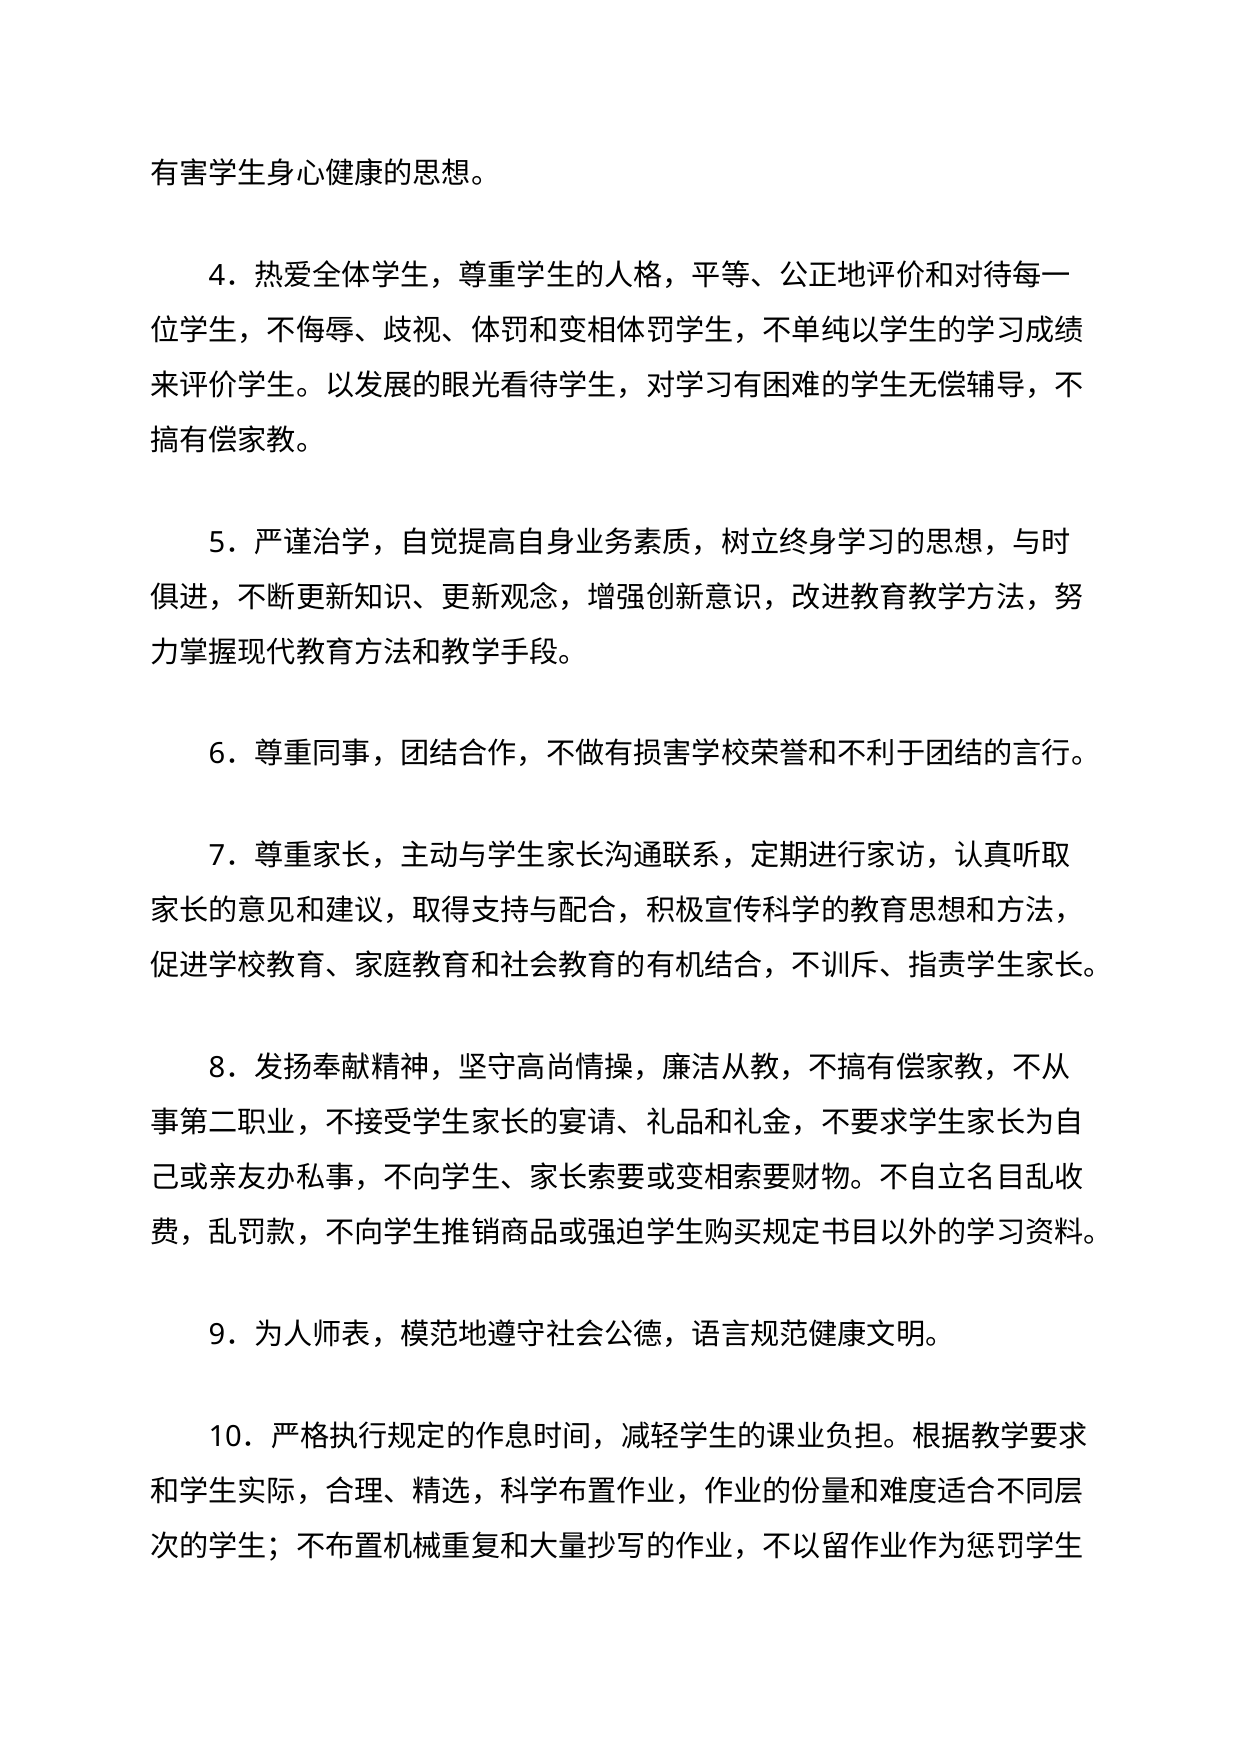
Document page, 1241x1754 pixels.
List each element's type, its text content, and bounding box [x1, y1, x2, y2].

text 6．尊重同事，团结合作，不做有损害学校荣誉和不利于团结的言行。 [150, 730, 1090, 772]
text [150, 1412, 1090, 1564]
text 9．为人师表，模范地遵守社会公德，语言规范健康文明。 [150, 1310, 1090, 1353]
text 5．严谨治学，自觉提高自身业务素质，树立终身学习的思想，与时俱进，不断更新知识、更新观念，增强创新意识，改进教育教学方法，努力掌握现代教育方法和教学手段。 [150, 518, 1090, 671]
text 7．尊重家长，主动与学生家长沟通联系，定期进行家访，认真听取家长的意见和建议，取得支持与配合，积极宣传科学的教育思想和方法，促进学校教育、家庭教育和社会教育的有机结合，不训斥、指责学生家长。 [150, 832, 1090, 984]
text 4．热爱全体学生，尊重学生的人格，平等、公正地评价和对待每一位学生，不侮辱、歧视、体罚和变相体罚学生，不单纯以学生的学习成绩来评价学生。以发展的眼光看待学生，对学习有困难的学生无偿辅导，不搞有偿家教。 [150, 252, 1090, 459]
text 8．发扬奉献精神，坚守高尚情操，廉洁从教，不搞有偿家教，不从事第二职业，不接受学生家长的宴请、礼品和礼金，不要求学生家长为自己或亲友办私事，不向学生、家长索要或变相索要财物。不自立名目乱收费，乱罚款，不向学生推销商品或强迫学生购买规定书目以外的学习资料。 [150, 1044, 1090, 1251]
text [150, 150, 1090, 192]
